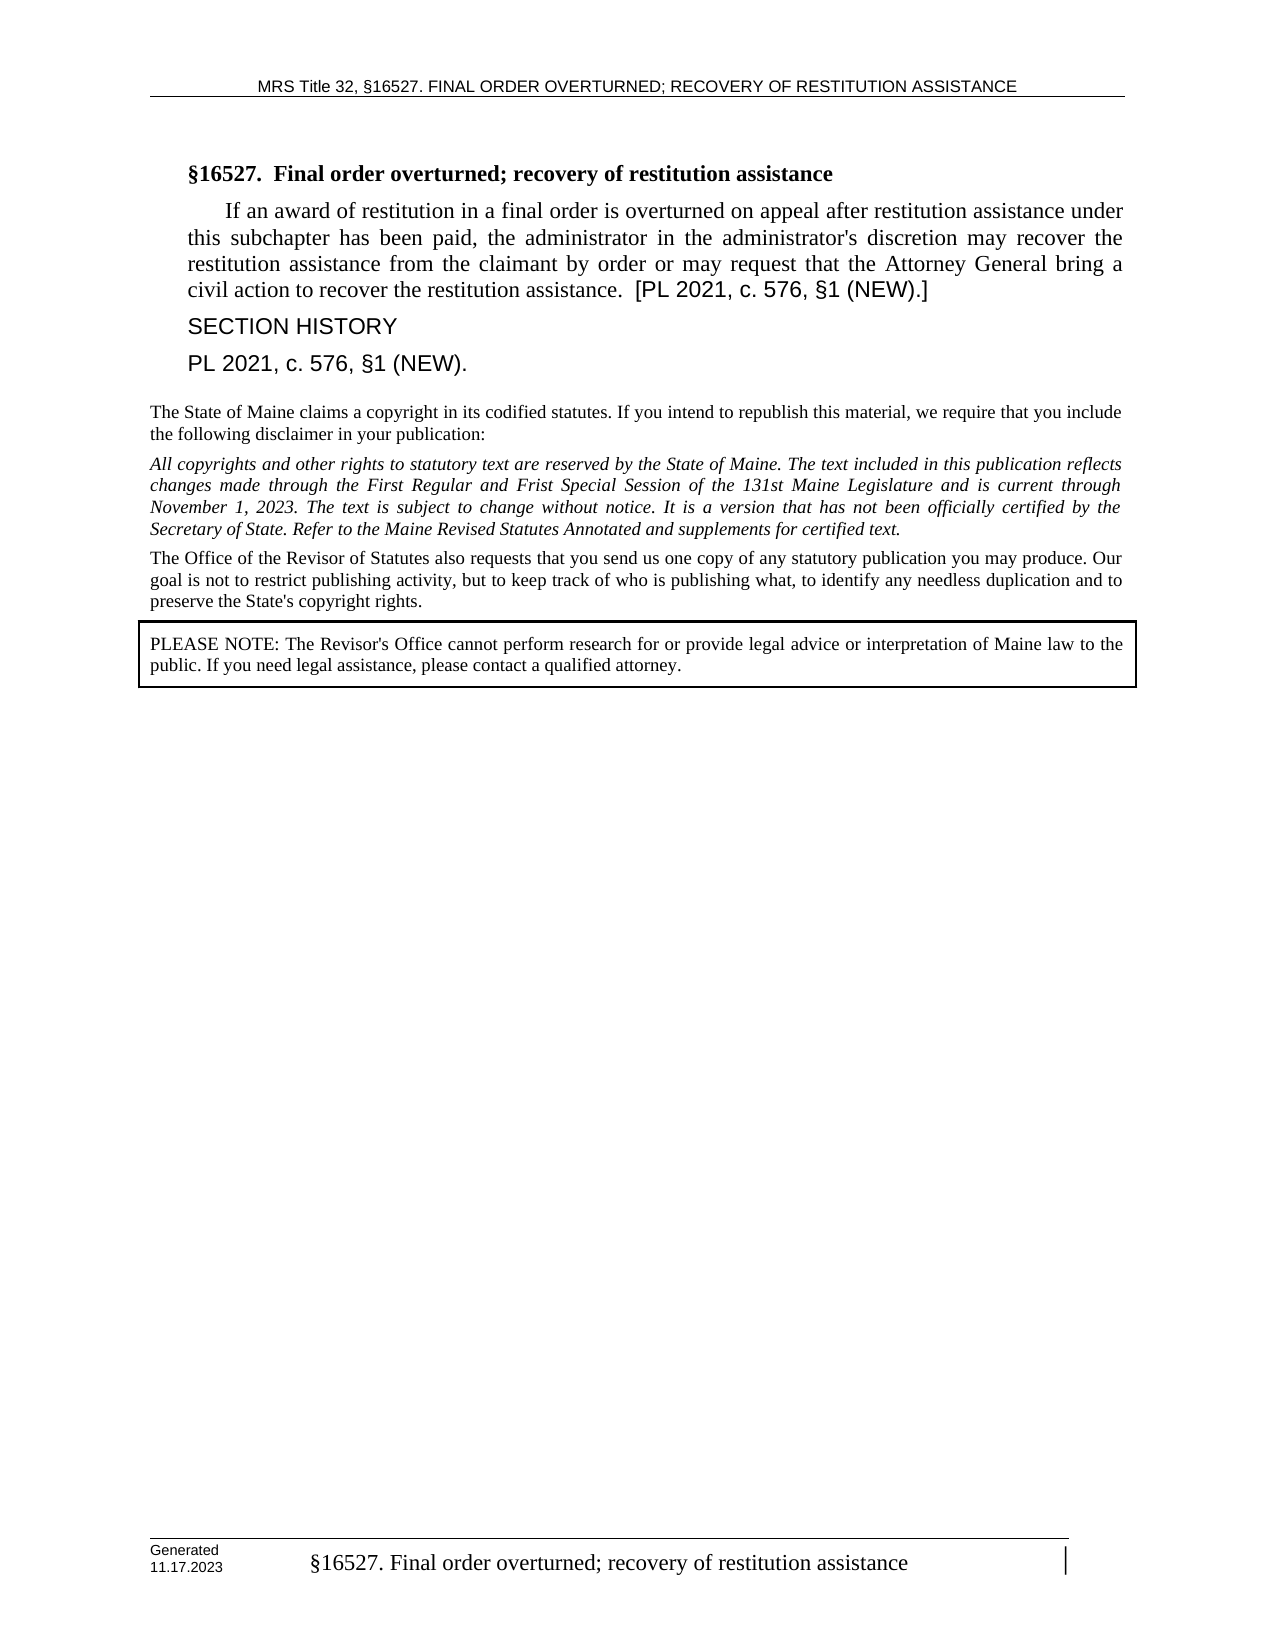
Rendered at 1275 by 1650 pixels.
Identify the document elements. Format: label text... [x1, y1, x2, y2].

text The State of Maine claims a copyright in its codified statutes. If you intend to republish this material, we require that you include the following disclaimer in your publication: [150, 401, 1125, 444]
text All copyrights and other rights to statutory text are reserved by the State of Maine. The text included in this publication reflects changes made through the First Regular and Frist Special Session of the 131st Maine Legislature and is current through November 1, 2023 . The text is subject to change without notice. It is a version that has not been officially certified by the Secretary of State. Refer to the Maine Revised Statutes Annotated and supplements for certified text. [150, 453, 1125, 539]
text The Office of the Revisor of Statutes also requests that you send us one copy of any statutory publication you may produce. Our goal is not to restrict publishing activity, but to keep track of who is publishing what, to identify any needless duplication and to preserve the State's copyright rights. [150, 547, 1125, 612]
text If an award of restitution in a final order is overturned on appeal after restitution assistance under this subchapter has been paid, the administrator in the administrator's discretion may recover the restitution assistance from the claimant by order or may request that the Attorney General bring a civil action to recover the restitution assistance. [PL 2021, c. 576, §1 (NEW).] [187, 197, 1125, 303]
text §16527. Final order overturned; recovery of restitution assistance [187, 160, 1125, 187]
text SECTION HISTORY [187, 313, 1125, 339]
text PL 2021, c. 576, §1 (NEW). [187, 350, 1125, 376]
text PLEASE NOTE: The Revisor's Office cannot perform research for or provide legal advice or interpretation of Maine law to the public. If you need legal assistance, please contact a qualified attorney. [140, 623, 1135, 686]
